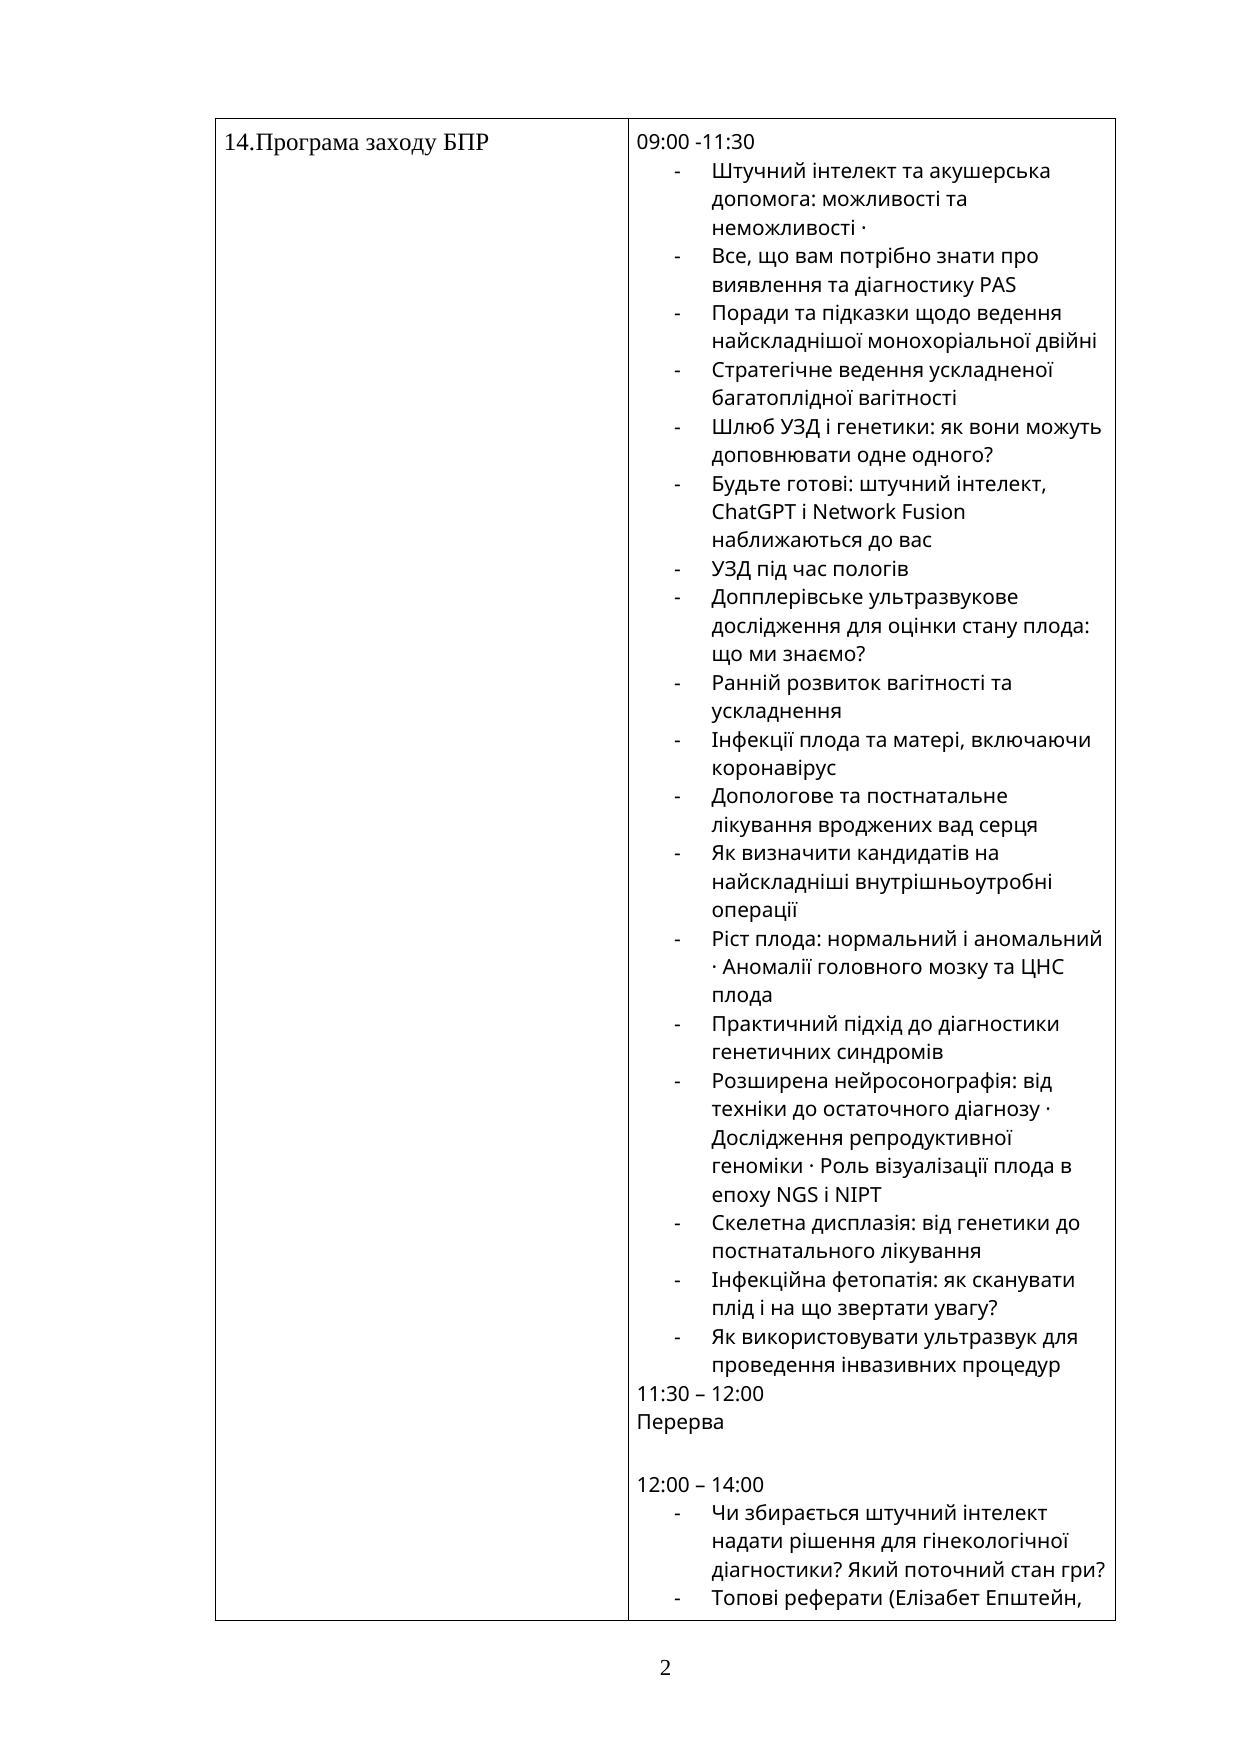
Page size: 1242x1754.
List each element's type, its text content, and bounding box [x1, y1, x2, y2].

table_cell Програма заходу БПР [216, 119, 628, 1620]
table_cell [629, 119, 1115, 1620]
